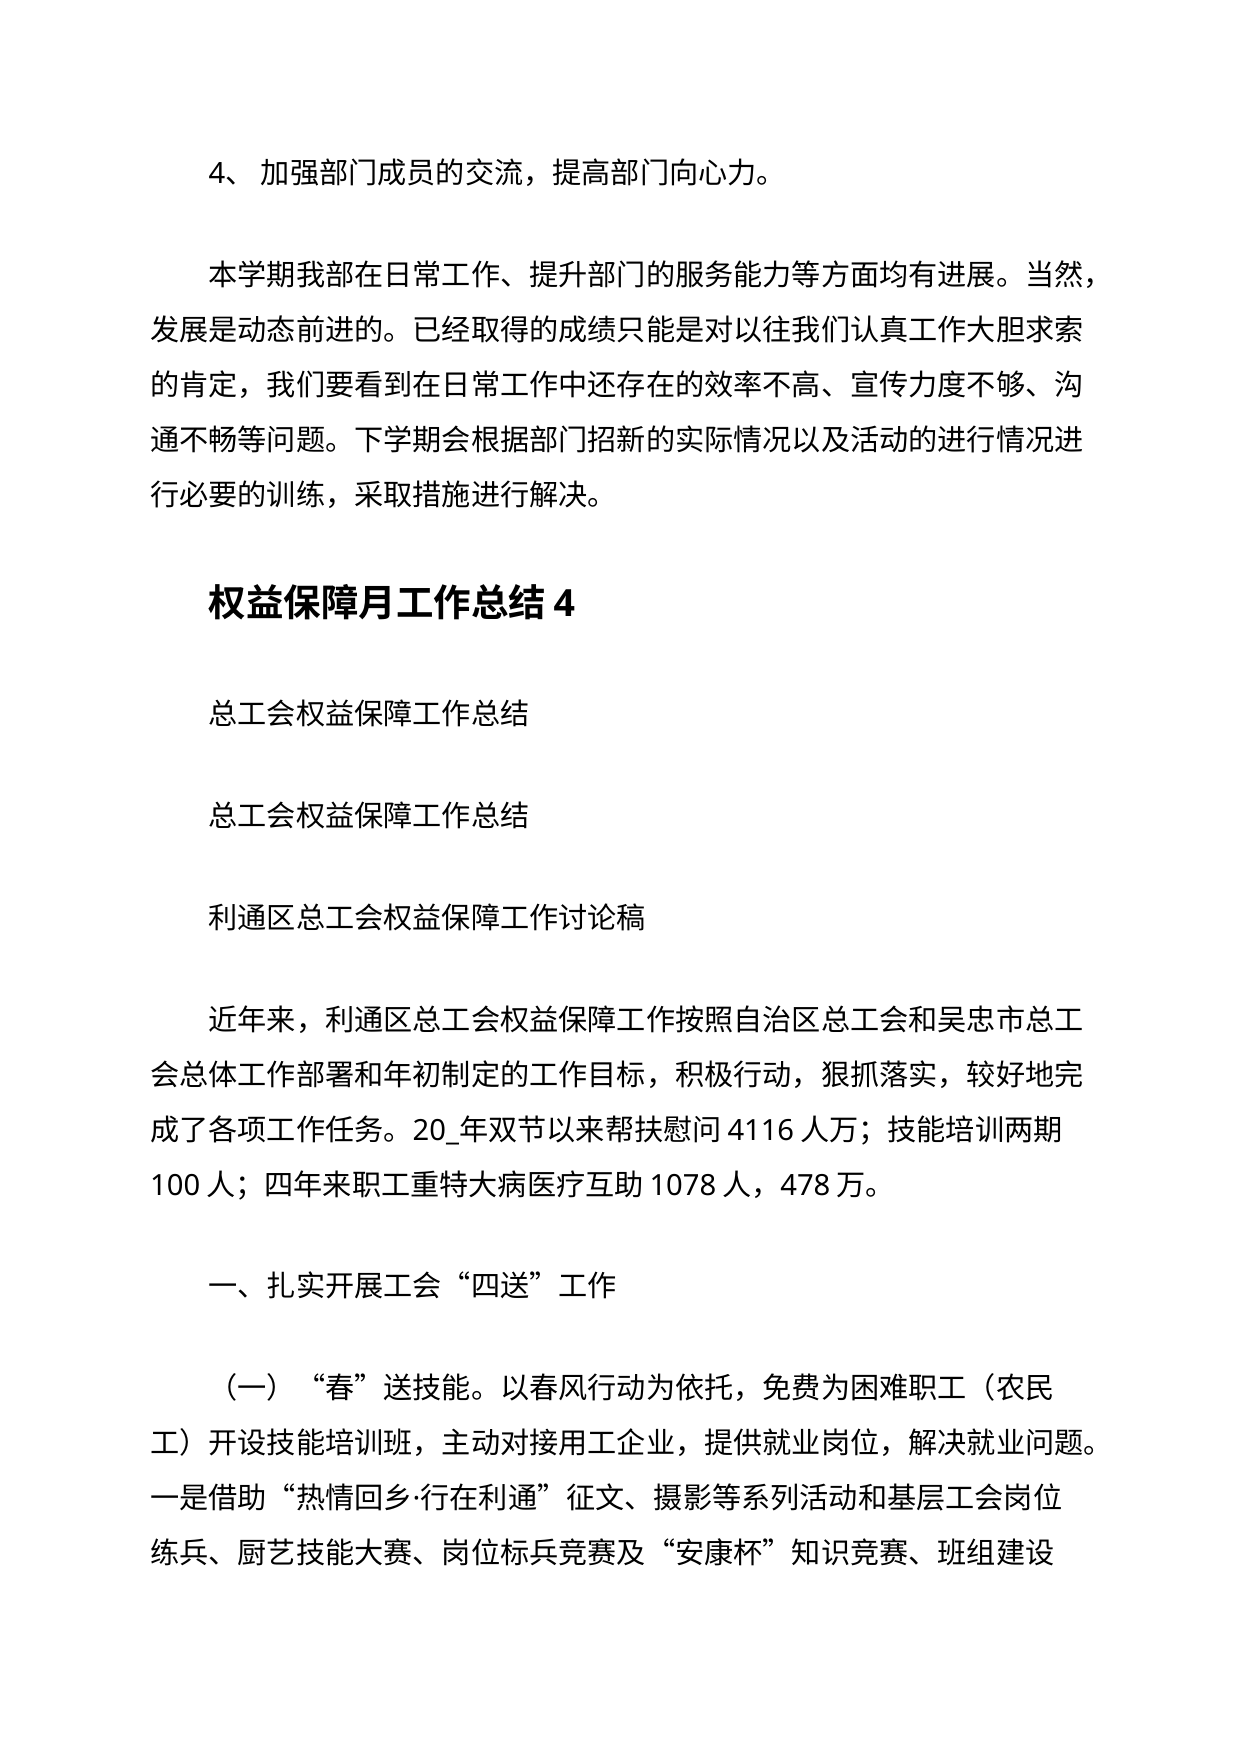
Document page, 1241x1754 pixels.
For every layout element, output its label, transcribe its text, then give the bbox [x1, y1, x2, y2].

text 近年来，利通区总工会权益保障工作按照自治区总工会和吴忠市总工会总体工作部署和年初制定的工作目标，积极行动，狠抓落实，较好地完成了各项工作任务。20_年双节以来帮扶慰问4116人万；技能培训两期100人；四年来职工重特大病医疗互助1078人，478万。 [150, 996, 1090, 1203]
text 总工会权益保障工作总结 [150, 793, 1090, 835]
text 一、扎实开展工会“四送”工作 [150, 1263, 1090, 1305]
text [150, 1365, 1090, 1572]
text 权益保障月工作总结4 [150, 573, 1090, 628]
text 总工会权益保障工作总结 [150, 691, 1090, 733]
text 利通区总工会权益保障工作讨论稿 [150, 894, 1090, 937]
text 4、 加强部门成员的交流，提高部门向心力。 [150, 150, 1090, 192]
text 本学期我部在日常工作、提升部门的服务能力等方面均有进展。当然，发展是动态前进的。已经取得的成绩只能是对以往我们认真工作大胆求索的肯定，我们要看到在日常工作中还存在的效率不高、宣传力度不够、沟通不畅等问题。下学期会根据部门招新的实际情况以及活动的进行情况进行必要的训练，采取措施进行解决。 [150, 252, 1090, 514]
